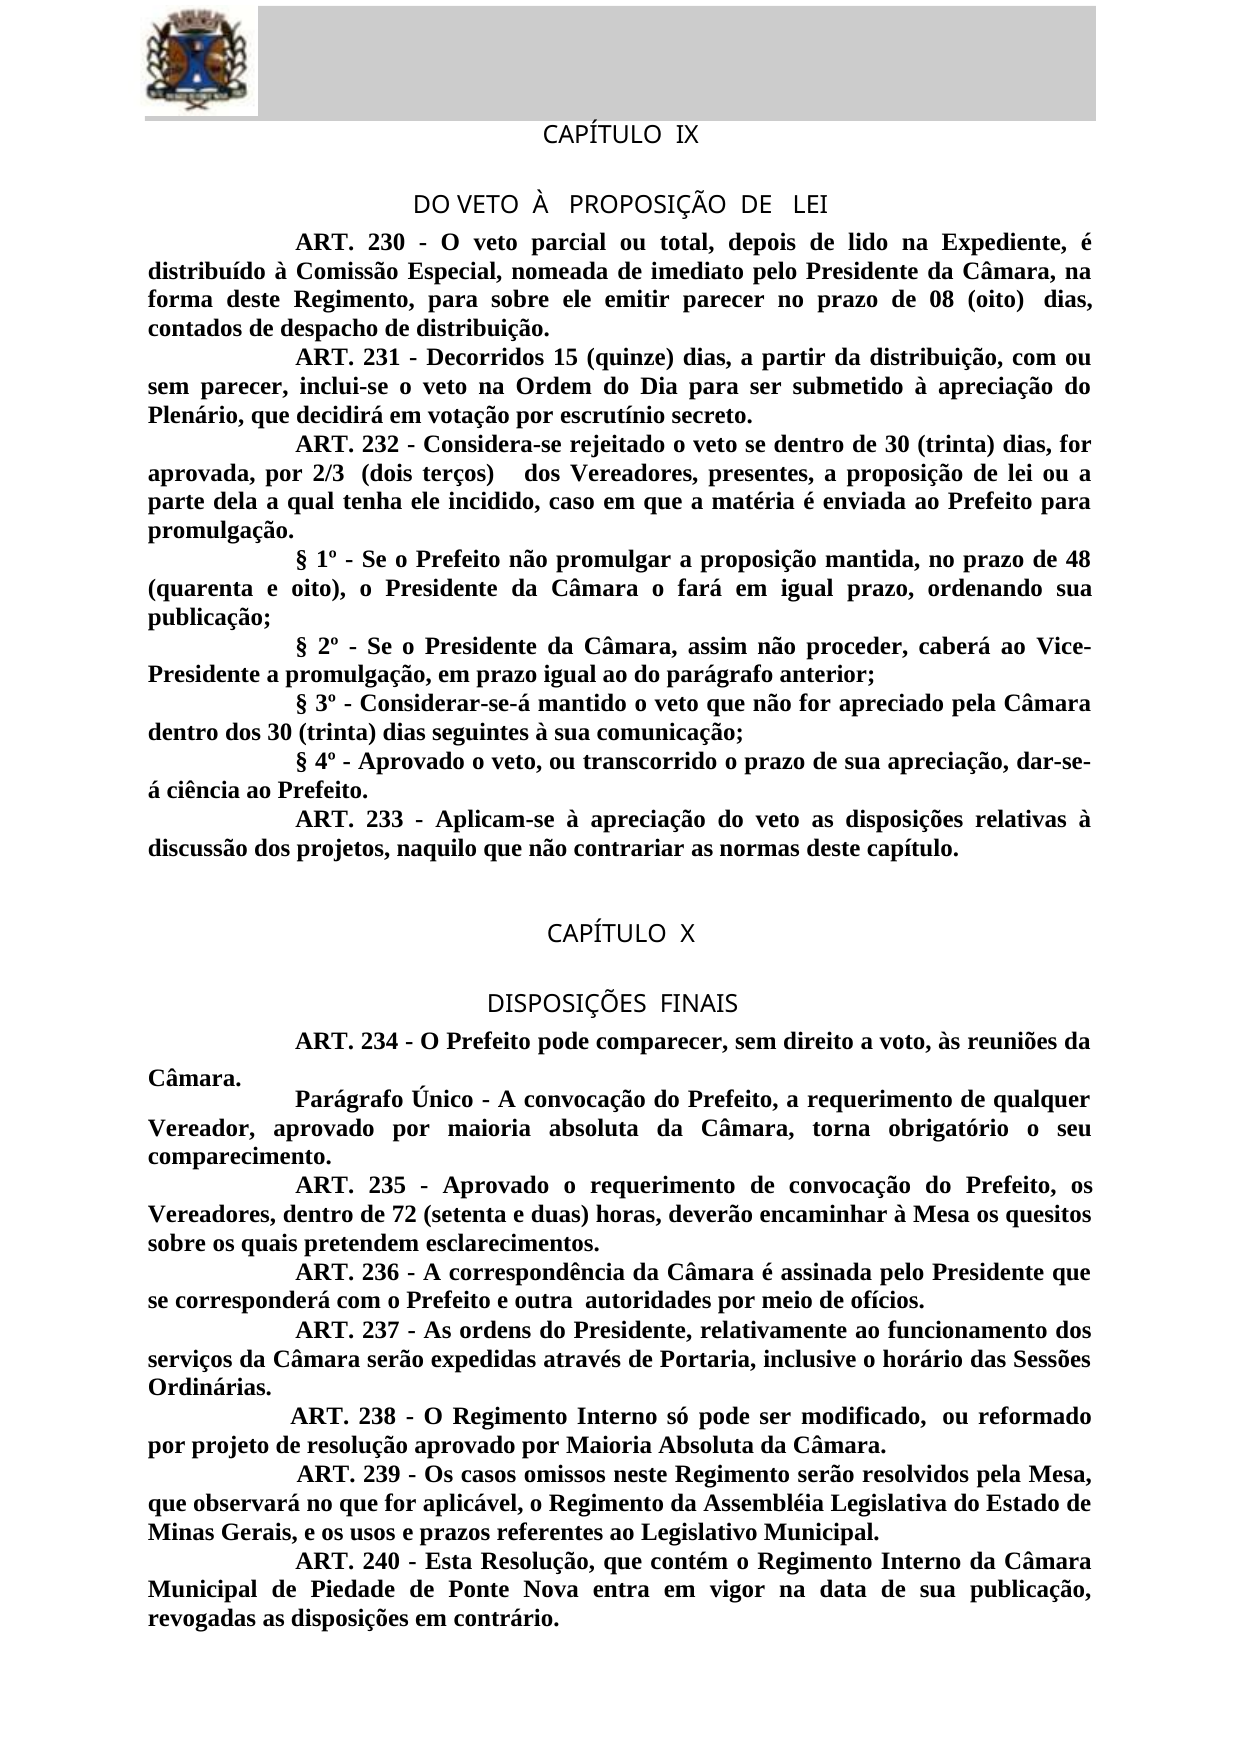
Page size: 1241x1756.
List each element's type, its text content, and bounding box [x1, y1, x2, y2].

text ART. 236 - A correspondência da Câmara é assinada pelo Presidente que se corresponderá com o Prefeito e outra autoridades por meio de ofícios. [148, 1257, 1092, 1314]
text ART. 230 - O veto parcial ou total, depois de lido na Expediente, é distribuído à Comissão Especial, nomeada de imediato pelo Presidente da Câmara, na forma deste Regimento, para sobre ele emitir parecer no prazo de 08 (oito) dias, contados de despacho de distribuição. [148, 227, 1093, 342]
text CAPÍTULO IX [121, 121, 1120, 149]
text ART. 237 - As ordens do Presidente, relativamente ao funcionamento dos serviços da Câmara serão expedidas através de Portaria, inclusive o horário das Sessões Ordinárias. [148, 1315, 1093, 1401]
text § 4º - Aprovado o veto, ou transcorrido o prazo de sua apreciação, dar-se- á ciência ao Prefeito. [148, 746, 1094, 804]
text Parágrafo Único - A convocação do Prefeito, a requerimento de qualquer [295, 1084, 1192, 1113]
text § 3º - Considerar-se-á mantido o veto que não for apreciado pela Câmara dentro dos 30 (trinta) dias seguintes à sua comunicação; [148, 688, 1094, 746]
text Câmara. [148, 1063, 245, 1092]
text ART. 233 - Aplicam-se à apreciação do veto as disposições relativas à discussão dos projetos, naquilo que não contrariar as normas deste capítulo. [148, 804, 1094, 862]
text ART. 231 - Decorridos 15 (quinze) dias, a partir da distribuição, com ou sem parecer, inclui-se o veto na Ordem do Dia para ser submetido à apreciação do Plenário, que decidirá em votação por escrutínio secreto. [148, 342, 1092, 429]
text § 1º - Se o Prefeito não promulgar a proposição mantida, no prazo de 48 (quarenta e oito), o Presidente da Câmara o fará em igual prazo, ordenando sua publicação; [148, 544, 1092, 630]
picture [128, 5, 258, 116]
text ART. 239 - Os casos omissos neste Regimento serão resolvidos pela Mesa, que observará no que for aplicável, o Regimento da Assembléia Legislativa do Estado de Minas Gerais, e os usos e prazos referentes ao Legislativo Municipal. [148, 1459, 1093, 1545]
text DISPOSIÇÕES FINAIS [487, 985, 1192, 1019]
text § 2º - Se o Presidente da Câmara, assim não proceder, caberá ao Vice- Presidente a promulgação, em prazo igual ao do parágrafo anterior; [148, 631, 1192, 688]
text ART. 232 - Considera-se rejeitado o veto se dentro de 30 (trinta) dias, for aprovada, por 2/3 (dois terços) dos Vereadores, presentes, a proposição de lei ou a parte dela a qual tenha ele incidido, caso em que a matéria é enviada ao Prefeito para promulgação. [148, 429, 1093, 544]
text Vereador, aprovado por maioria absoluta da Câmara, torna obrigatório o seu comparecimento. [148, 1113, 1092, 1170]
text ART. 240 - Esta Resolução, que contém o Regimento Interno da Câmara Municipal de Piedade de Ponte Nova entra em vigor na data de sua publicação, revogadas as disposições em contrário. [148, 1546, 1092, 1632]
text CAPÍTULO X [121, 916, 1120, 950]
text ART. 238 - O Regimento Interno só pode ser modificado, ou reformado por projeto de resolução aprovado por Maioria Absoluta da Câmara. [148, 1401, 1092, 1459]
text DO VETO À PROPOSIÇÃO DE LEI [121, 186, 1120, 221]
text ART. 234 - O Prefeito pode comparecer, sem direito a voto, às reuniões da [295, 1026, 1192, 1055]
text ART. 235 - Aprovado o requerimento de convocação do Prefeito, os Vereadores, dentro de 72 (setenta e duas) horas, deverão encaminhar à Mesa os quesitos sobre os quais pretendem esclarecimentos. [148, 1170, 1093, 1257]
